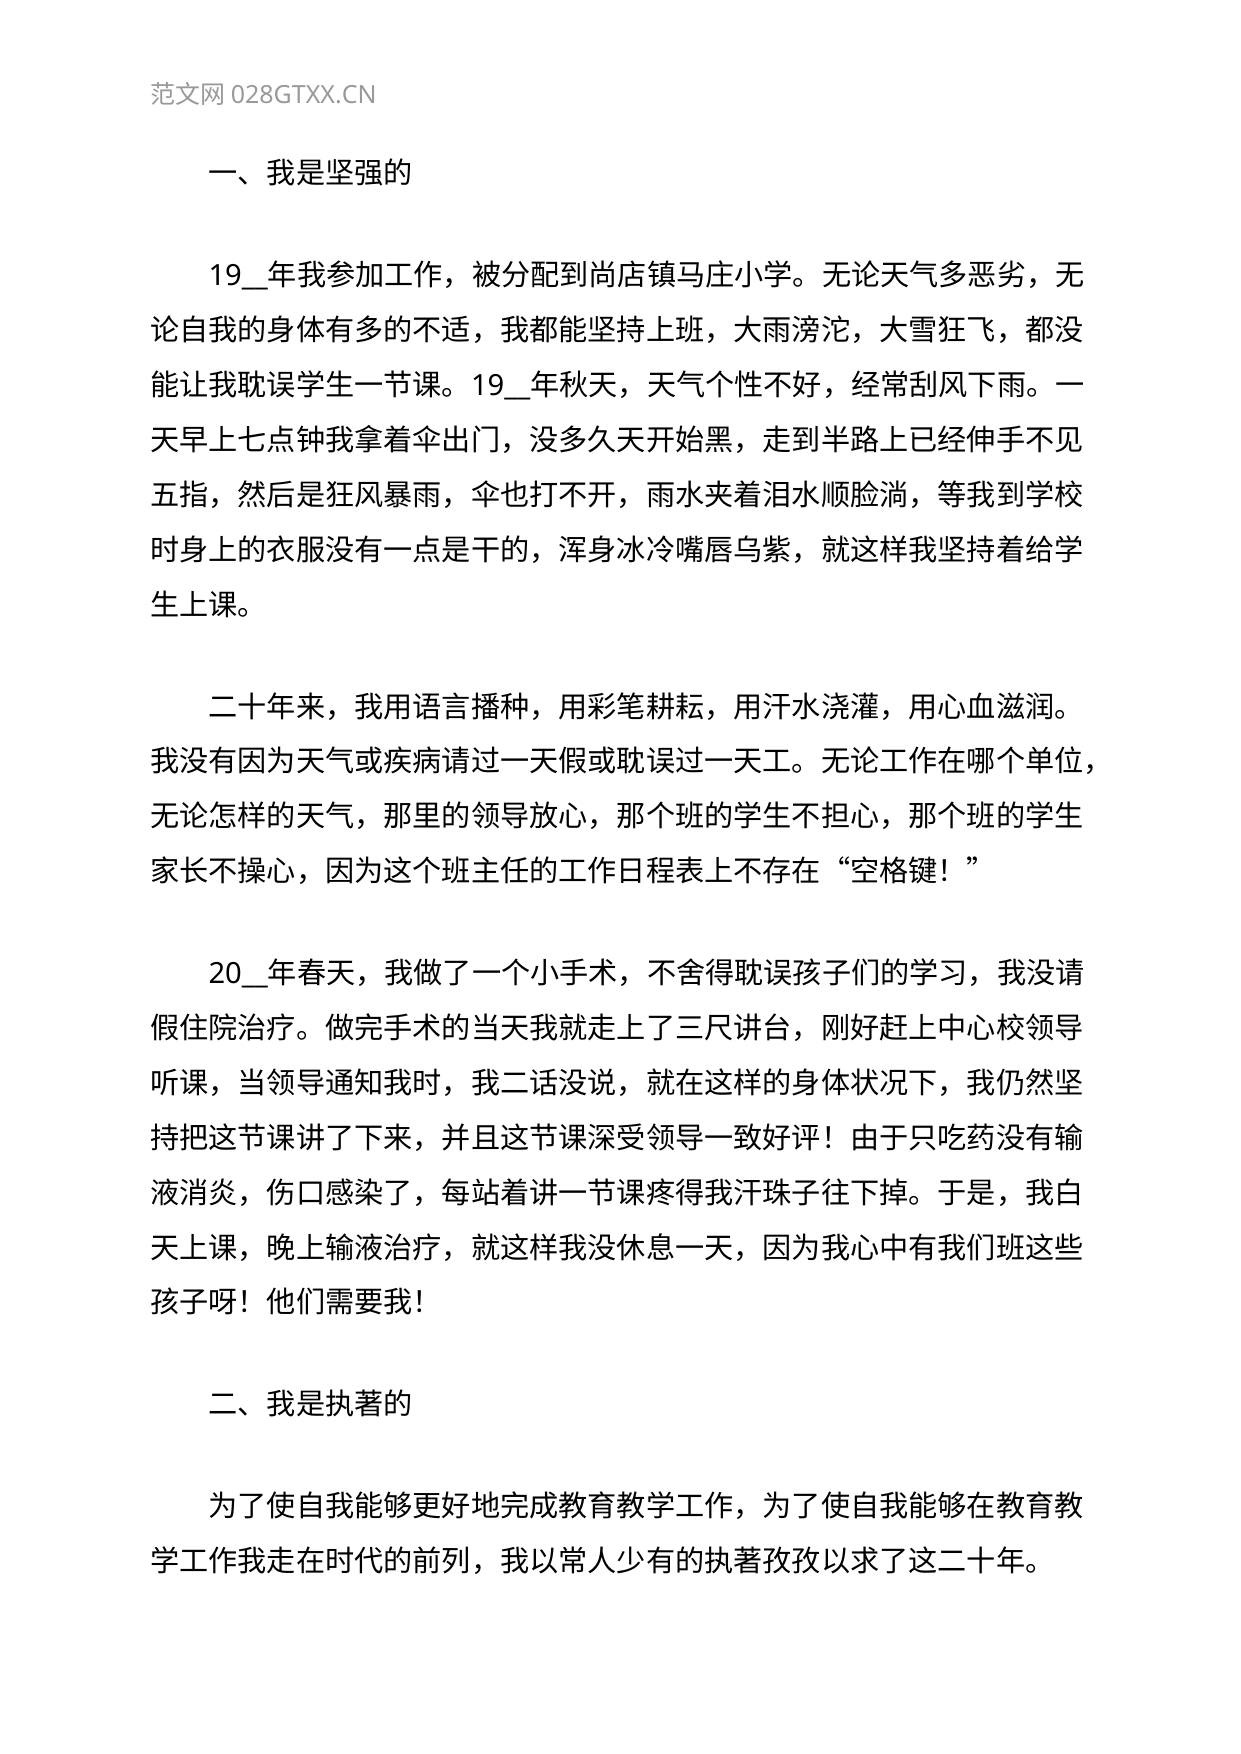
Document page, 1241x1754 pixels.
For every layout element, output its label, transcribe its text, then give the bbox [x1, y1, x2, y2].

text 二、我是执著的 [150, 1381, 1090, 1423]
text 为了使自我能够更好地完成教育教学工作，为了使自我能够在教育教学工作我走在时代的前列，我以常人少有的执著孜孜以求了这二十年。 [150, 1483, 1090, 1580]
text 19__年我参加工作，被分配到尚店镇马庄小学。无论天气多恶劣，无论自我的身体有多的不适，我都能坚持上班，大雨滂沱，大雪狂飞，都没能让我耽误学生一节课。19__年秋天，天气个性不好，经常刮风下雨。一天早上七点钟我拿着伞出门，没多久天开始黑，走到半路上已经伸手不见五指，然后是狂风暴雨，伞也打不开，雨水夹着泪水顺脸淌，等我到学校时身上的衣服没有一点是干的，浑身冰冷嘴唇乌紫，就这样我坚持着给学生上课。 [150, 252, 1090, 624]
text 20__年春天，我做了一个小手术，不舍得耽误孩子们的学习，我没请假住院治疗。做完手术的当天我就走上了三尺讲台，刚好赶上中心校领导听课，当领导通知我时，我二话没说，就在这样的身体状况下，我仍然坚持把这节课讲了下来，并且这节课深受领导一致好评！由于只吃药没有输液消炎，伤口感染了，每站着讲一节课疼得我汗珠子往下掉。于是，我白天上课，晚上输液治疗，就这样我没休息一天，因为我心中有我们班这些孩子呀！他们需要我！ [150, 949, 1090, 1321]
text 一、我是坚强的 [150, 150, 1090, 192]
text 二十年来，我用语言播种，用彩笔耕耘，用汗水浇灌，用心血滋润。我没有因为天气或疾病请过一天假或耽误过一天工。无论工作在哪个单位，无论怎样的天气，那里的领导放心，那个班的学生不担心，那个班的学生家长不操心，因为这个班主任的工作日程表上不存在“空格键！” [150, 683, 1090, 890]
